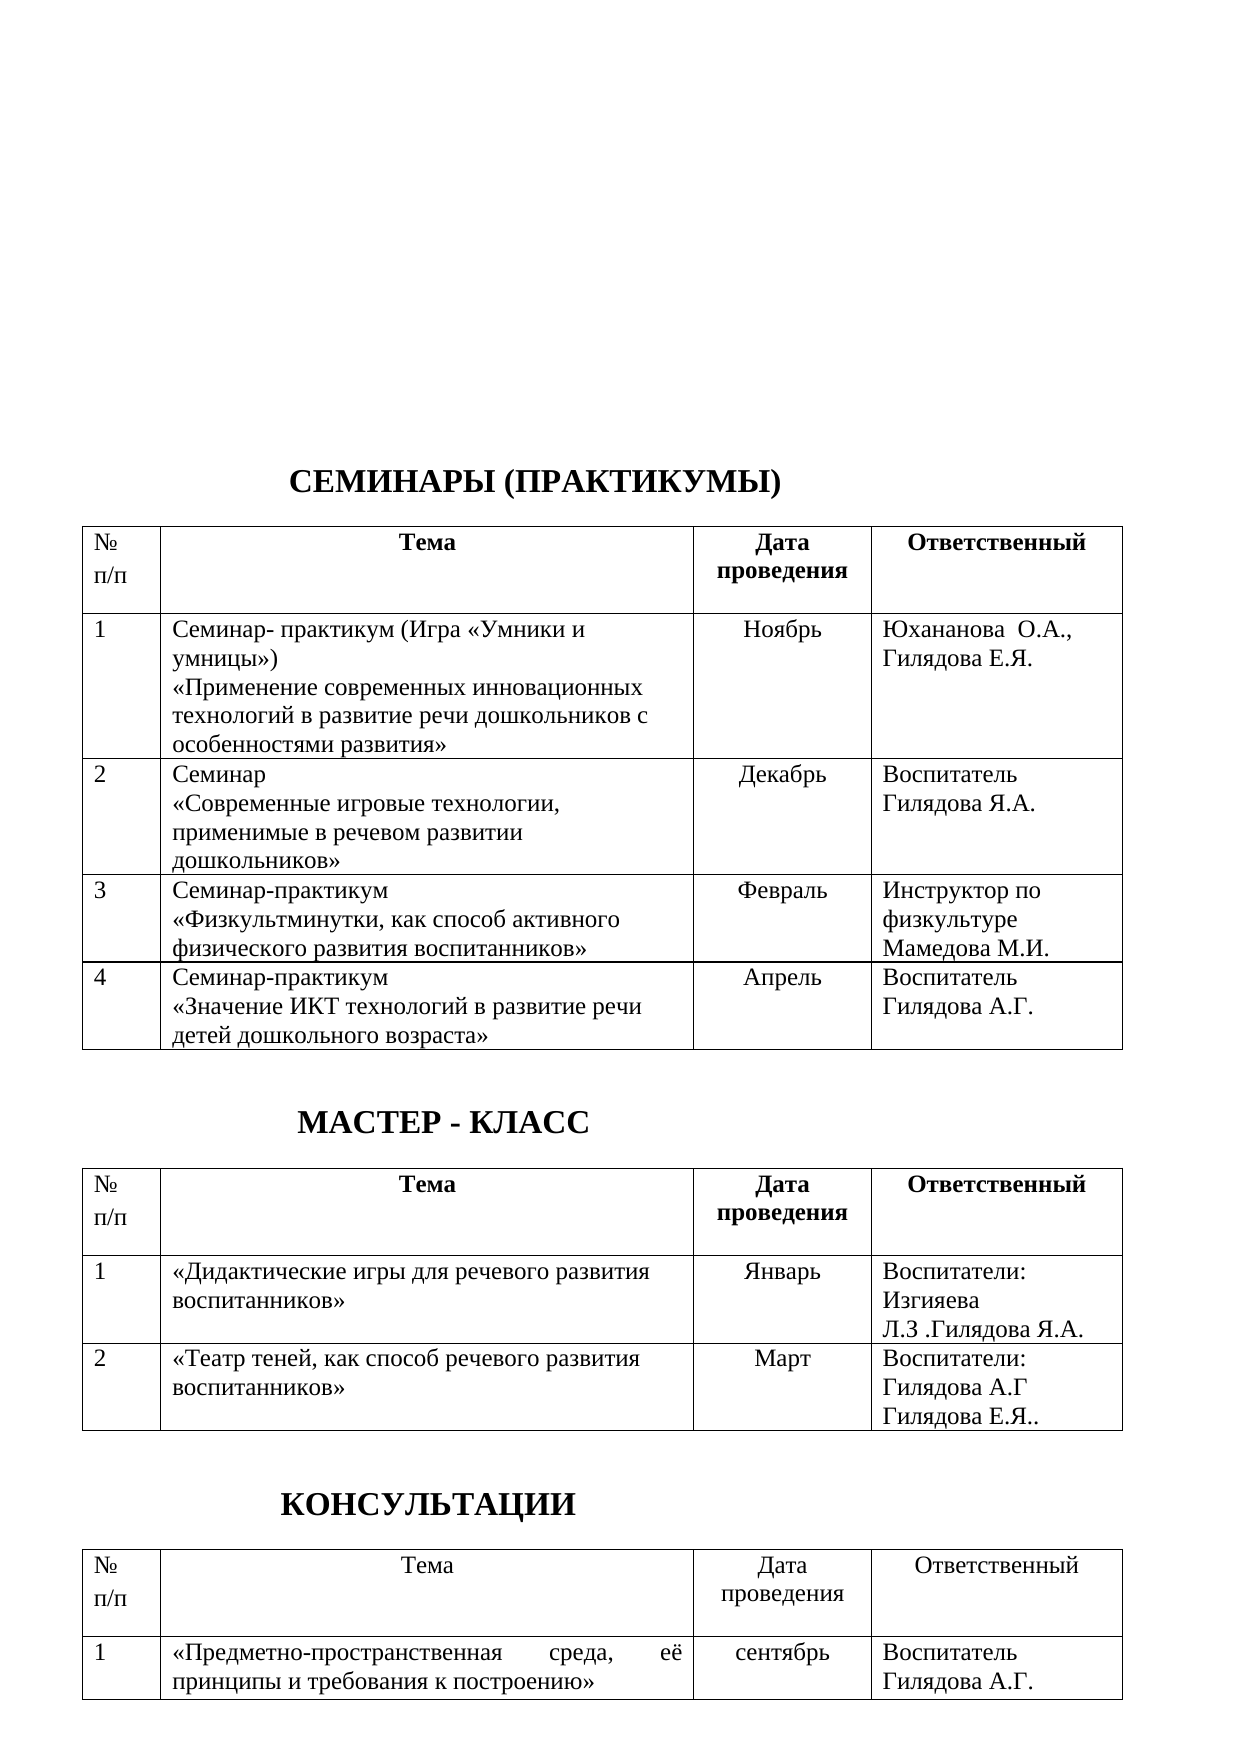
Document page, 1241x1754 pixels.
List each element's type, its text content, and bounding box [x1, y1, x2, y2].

table_cell «Дидактические игры для речевого развития воспитанников» [161, 1256, 693, 1342]
table_cell 2 [83, 759, 160, 874]
table_header Тема [161, 1169, 693, 1255]
table_cell Апрель [694, 963, 871, 1049]
table_header Ответственный [872, 1169, 1122, 1255]
table_cell 2 [83, 1344, 160, 1430]
table_header Дата проведения [694, 527, 871, 613]
table_header Ответственный [872, 527, 1122, 613]
table_cell «Театр теней, как способ речевого развития воспитанников» [161, 1344, 693, 1430]
table_header Ответственный [872, 1550, 1122, 1636]
table_cell Воспитатель Гилядова А.Г. [872, 1637, 1122, 1699]
table_cell 4 [83, 963, 160, 1049]
table_header Тема [161, 1550, 693, 1636]
table_cell 1 [83, 1256, 160, 1342]
table_cell сентябрь [694, 1637, 871, 1699]
table_cell Воспитатели: Изгияева Л.З .Гилядова Я.А. [872, 1256, 1122, 1342]
text КОНСУЛЬТАЦИИ [89, 1484, 1167, 1522]
table_cell Декабрь [694, 759, 871, 874]
table_cell Юхананова О.А., Гилядова Е.Я. [872, 614, 1122, 758]
table_header № п/п [83, 1550, 160, 1636]
table_cell Воспитатели: Гилядова А.Г Гилядова Е.Я.. [872, 1344, 1122, 1430]
text МАСТЕР - КЛАСС [89, 1103, 1167, 1141]
table_cell Ноябрь [694, 614, 871, 758]
table_cell Инструктор по физкультуре Мамедова М.И. [872, 875, 1122, 961]
table_cell «Предметно-пространственная среда, её принципы и требования к построению» [161, 1637, 693, 1699]
table_cell 3 [83, 875, 160, 961]
table_cell Воспитатель Гилядова Я.А. [872, 759, 1122, 874]
table_cell Семинар-практикум «Значение ИКТ технологий в развитие речи детей дошкольного возраста» [161, 963, 693, 1049]
table_cell 1 [83, 1637, 160, 1699]
table_cell Январь [694, 1256, 871, 1342]
table_cell 1 [83, 614, 160, 758]
table_header № п/п [83, 527, 160, 613]
table_cell Семинар «Современные игровые технологии, применимые в речевом развитии дошкольников» [161, 759, 693, 874]
table_cell Семинар- практикум (Игра «Умники и умницы») «Применение современных инновационных технологий в развитие речи дошкольников с особенностями развития» [161, 614, 693, 758]
table_cell Март [694, 1344, 871, 1430]
text СЕМИНАРЫ (ПРАКТИКУМЫ) [89, 461, 1167, 499]
table_cell Февраль [694, 875, 871, 961]
table_header Дата проведения [694, 1550, 871, 1636]
table_header Дата проведения [694, 1169, 871, 1255]
table_cell Воспитатель Гилядова А.Г. [872, 963, 1122, 1049]
table_cell Семинар-практикум «Физкультминутки, как способ активного физического развития воспитанников» [161, 875, 693, 961]
table_header № п/п [83, 1169, 160, 1255]
table_header Тема [161, 527, 693, 613]
